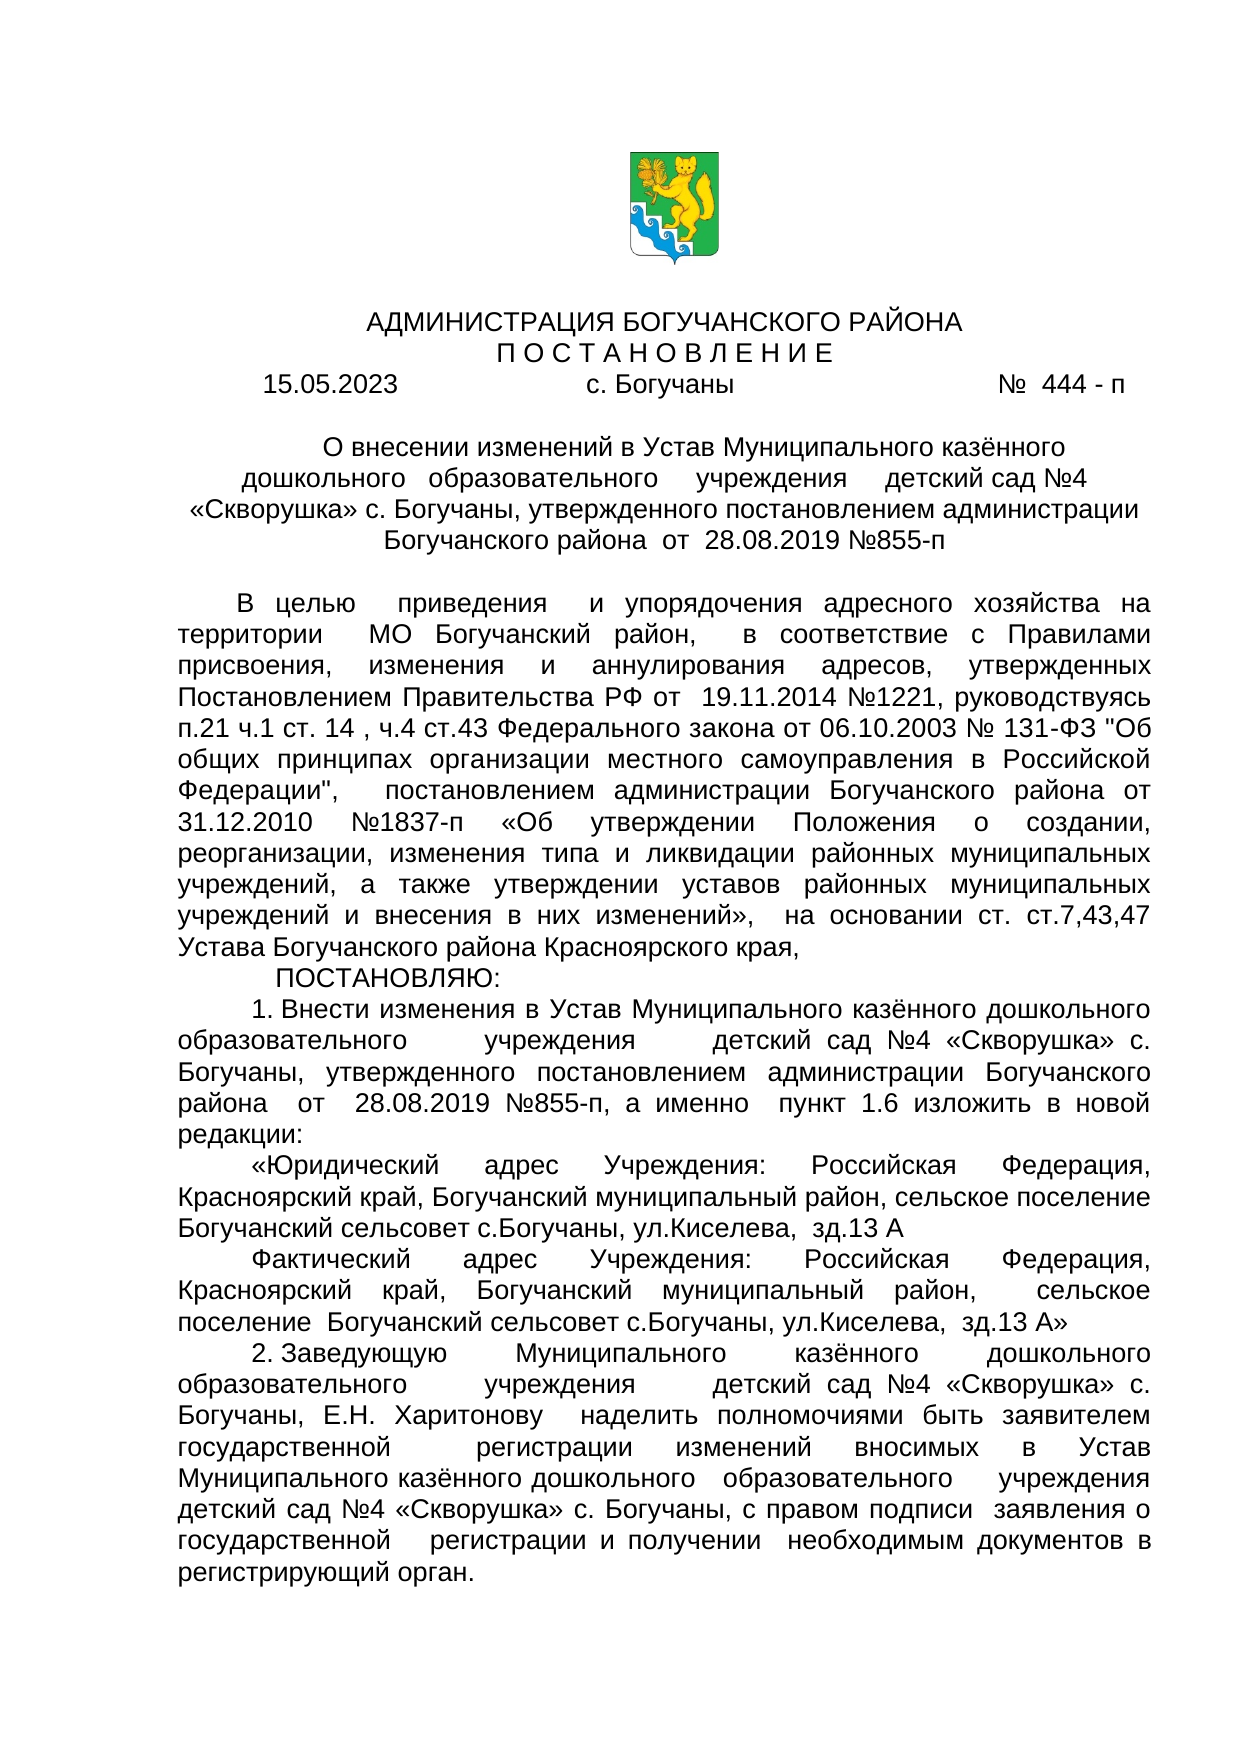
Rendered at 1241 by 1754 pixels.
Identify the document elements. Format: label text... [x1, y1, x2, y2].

text О внесении изменений в Устав Муниципального казённого дошкольного образовательного учреждения детский сад №4 «Скворушка» с. Богучаны, утвержденного постановлением администрации Богучанского района от 28.08.2019 №855-п [177, 431, 1152, 556]
text Фактический адрес Учреждения: Российская Федерация, Красноярский край, Богучанский муниципальный район, сельское поселение Богучанский сельсовет с.Богучаны, ул.Киселева, зд.13 А» [177, 1243, 1152, 1337]
text АДМИНИСТРАЦИЯ БОГУЧАНСКОГО РАЙОНА [177, 306, 1152, 337]
list Заведующую Муниципального казённого дошкольного образовательного учреждения детский сад №4 «Скворушка» с. Богучаны, Е.Н. Харитонову наделить полномочиями быть заявителем государственной регистрации изменений вносимых в Устав Муниципального казённого дошкольного образовательного учреждения детский сад №4 «Скворушка» с. Богучаны, с правом подписи заявления о государственной регистрации и получении необходимым документов в регистрирующий орган. [177, 1337, 1152, 1587]
picture [630, 152, 719, 265]
text В целью приведения и упорядочения адресного хозяйства на территории МО Богучанский район, в соответствие с Правилами присвоения, изменения и аннулирования адресов, утвержденных Постановлением Правительства РФ от 19.11.2014 №1221, руководствуясь п.21 ч.1 ст. 14 , ч.4 ст.43 Федерального закона от 06.10.2003 № 131-ФЗ "Об общих принципах организации местного самоуправления в Российской Федерации", постановлением администрации Богучанского района от 31.12.2010 №1837-п «Об утверждении Положения о создании, реорганизации, изменения типа и ликвидации районных муниципальных учреждений, а также утверждении уставов районных муниципальных учреждений и внесения в них изменений», на основании ст. ст.7,43,47 Устава Богучанского района Красноярского края, [177, 587, 1152, 743]
text 15.05.2023 с. Богучаны № 444 - п [177, 368, 1152, 399]
text ПОСТАНОВЛЯЮ: [177, 962, 1152, 993]
text В целью приведения и упорядочения адресного хозяйства на территории МО Богучанский район, в соответствие с Правилами присвоения, изменения и аннулирования адресов, утвержденных Постановлением Правительства РФ от 19.11.2014 №1221, руководствуясь п.21 ч.1 ст. 14 , ч.4 ст.43 Федерального закона от 06.10.2003 № 131-ФЗ "Об общих принципах организации местного самоуправления в Российской Федерации", постановлением администрации Богучанского района от 31.12.2010 №1837-п «Об утверждении Положения о создании, реорганизации, изменения типа и ликвидации районных муниципальных учреждений, а также утверждении уставов районных муниципальных учреждений и внесения в них изменений», на основании ст. ст.7,43,47 Устава Богучанского района Красноярского края, [177, 774, 1152, 962]
list Внести изменения в Устав Муниципального казённого дошкольного образовательного учреждения детский сад №4 «Скворушка» с. Богучаны, утвержденного постановлением администрации Богучанского района от 28.08.2019 №855-п, а именно пункт 1.6 изложить в новой редакции: [177, 993, 1152, 1149]
text П О С Т А Н О В Л Е Н И Е [177, 337, 1152, 368]
text «Юридический адрес Учреждения: Российская Федерация, Красноярский край, Богучанский муниципальный район, сельское поселение Богучанский сельсовет с.Богучаны, ул.Киселева, зд.13 А [177, 1149, 1152, 1243]
